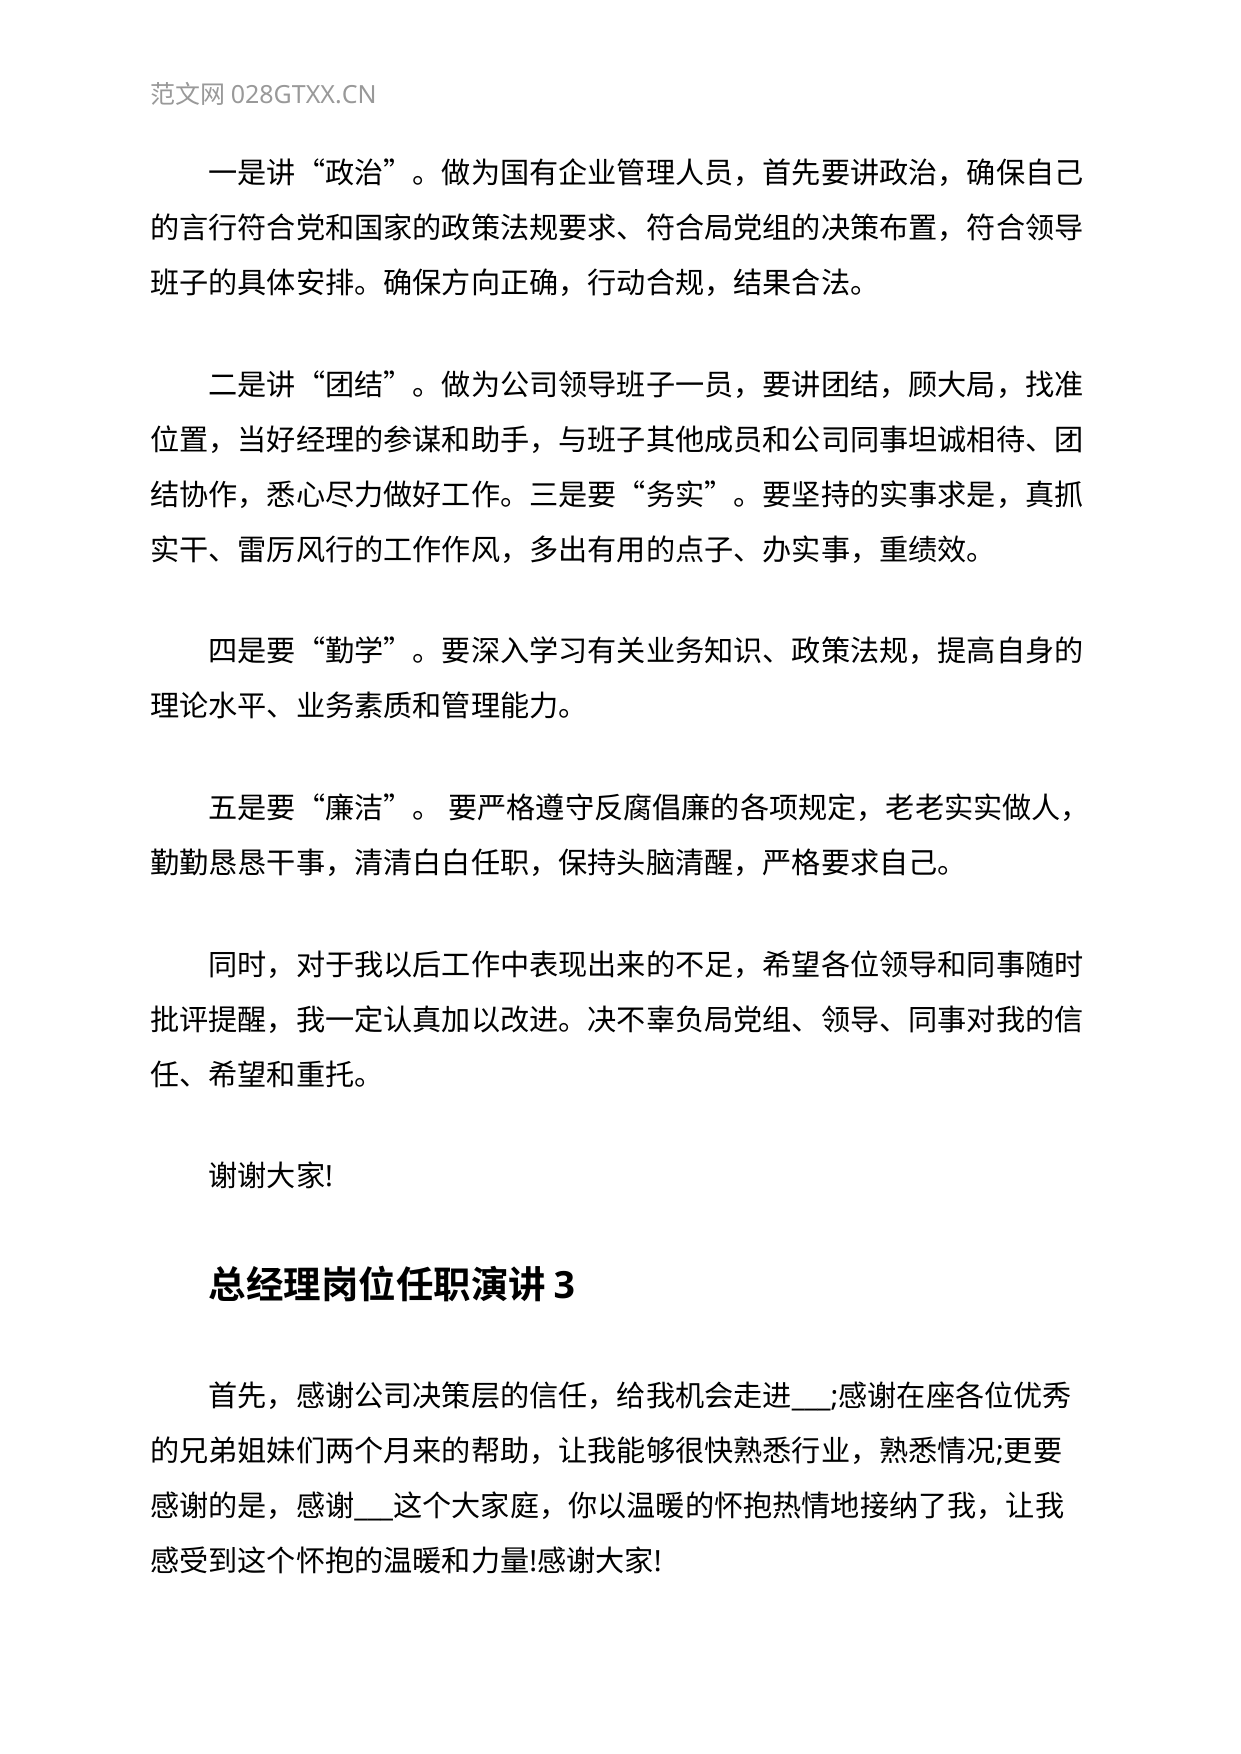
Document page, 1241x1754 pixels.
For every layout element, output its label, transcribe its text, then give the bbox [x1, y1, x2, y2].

text 首先，感谢公司决策层的信任，给我机会走进___;感谢在座各位优秀的兄弟姐妹们两个月来的帮助，让我能够很快熟悉行业，熟悉情况;更要感谢的是，感谢___这个大家庭，你以温暖的怀抱热情地接纳了我，让我感受到这个怀抱的温暖和力量!感谢大家! [150, 1372, 1090, 1580]
text 谢谢大家! [150, 1153, 1090, 1195]
text 总经理岗位任职演讲3 [150, 1255, 1090, 1309]
text 五是要“廉洁”。 要严格遵守反腐倡廉的各项规定，老老实实做人，勤勤恳恳干事，清清白白任职，保持头脑清醒，严格要求自己。 [150, 785, 1090, 882]
text 四是要“勤学”。要深入学习有关业务知识、政策法规，提高自身的理论水平、业务素质和管理能力。 [150, 628, 1090, 725]
text 同时，对于我以后工作中表现出来的不足，希望各位领导和同事随时批评提醒，我一定认真加以改进。决不辜负局党组、领导、同事对我的信任、希望和重托。 [150, 941, 1090, 1093]
text 二是讲“团结”。做为公司领导班子一员，要讲团结，顾大局，找准位置，当好经理的参谋和助手，与班子其他成员和公司同事坦诚相待、团结协作，悉心尽力做好工作。三是要“务实”。要坚持的实事求是，真抓实干、雷厉风行的工作作风，多出有用的点子、办实事，重绩效。 [150, 362, 1090, 568]
text 一是讲“政治”。做为国有企业管理人员，首先要讲政治，确保自己的言行符合党和国家的政策法规要求、符合局党组的决策布置，符合领导班子的具体安排。确保方向正确，行动合规，结果合法。 [150, 150, 1090, 302]
